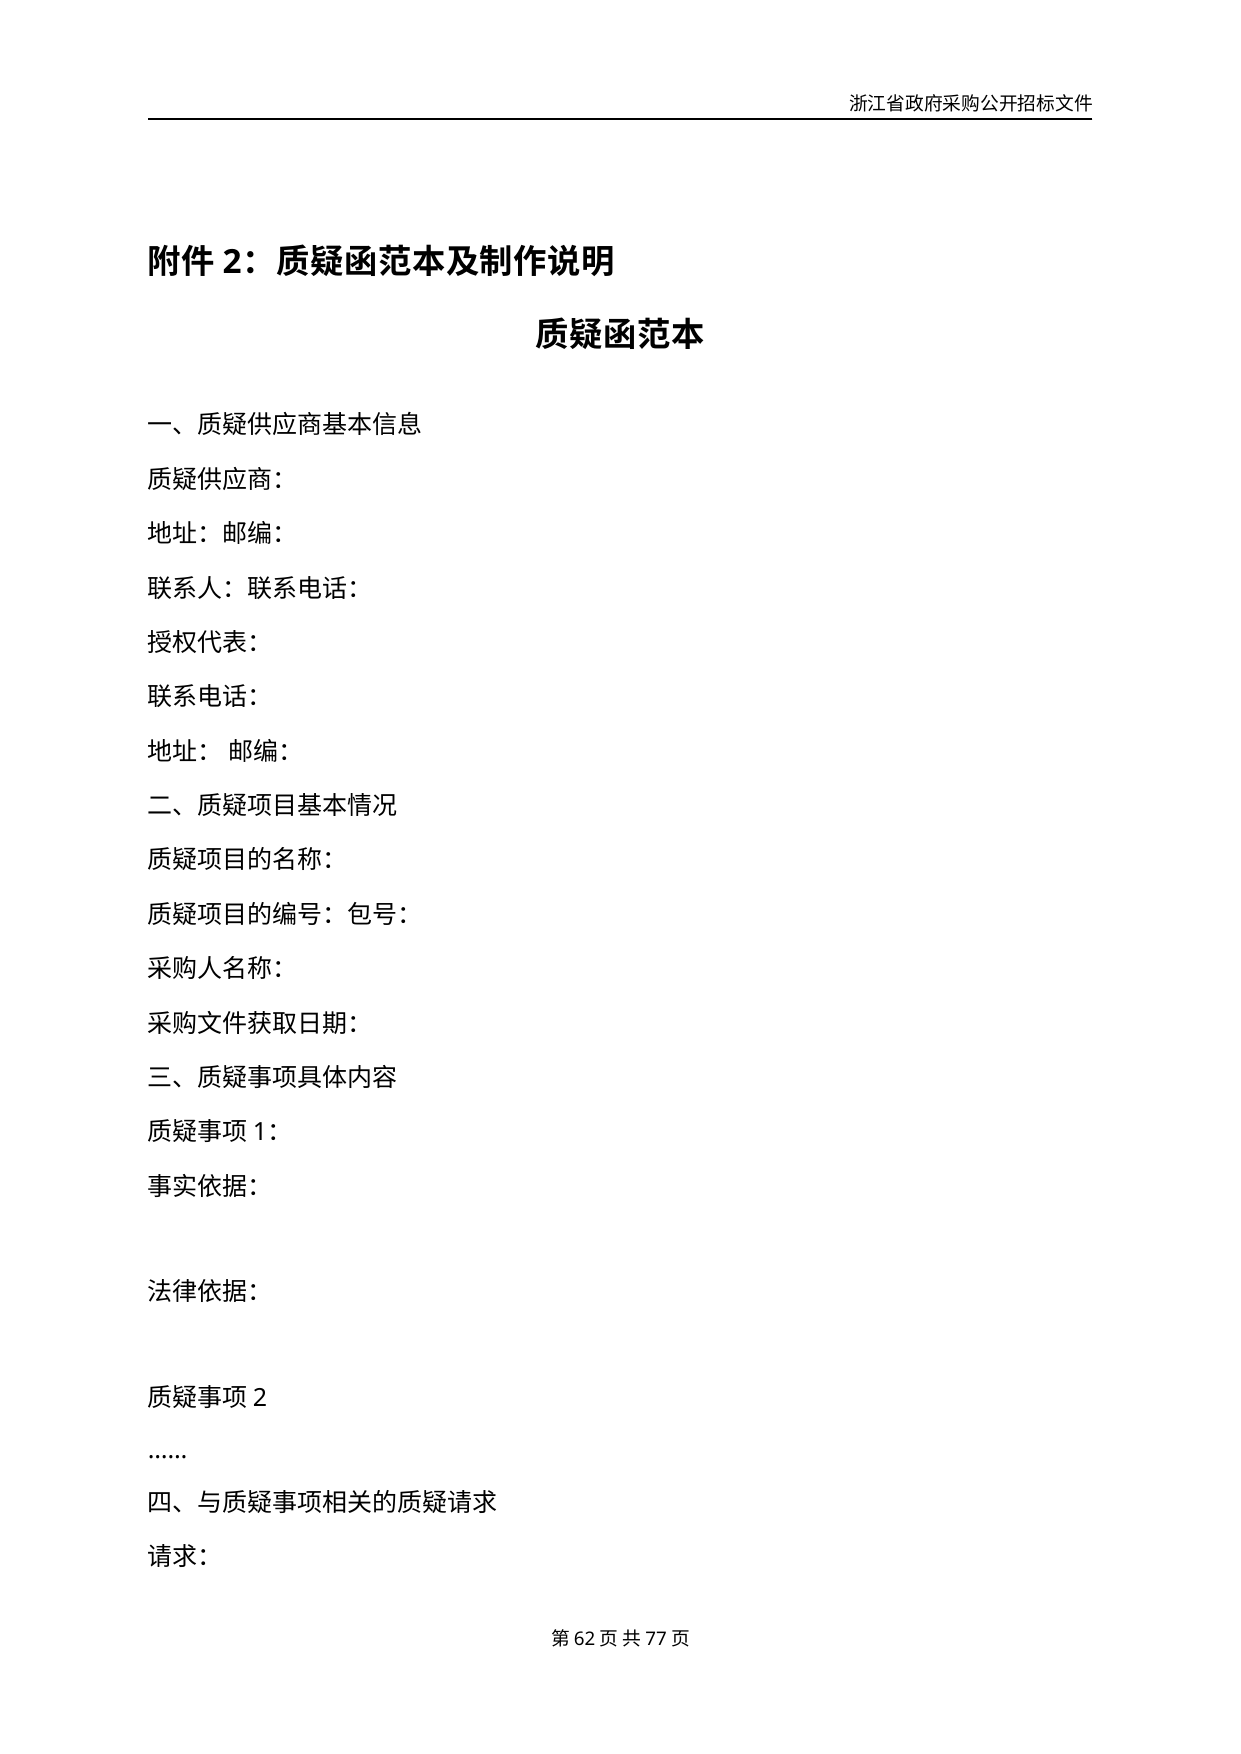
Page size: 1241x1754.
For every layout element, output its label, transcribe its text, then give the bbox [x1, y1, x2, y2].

text 地址：邮编： [148, 514, 1092, 550]
text 质疑供应商： [148, 459, 1092, 496]
text 采购文件获取日期： [148, 1003, 1092, 1039]
text 法律依据： [148, 1272, 1092, 1308]
text 质疑事项2 [148, 1377, 1092, 1413]
text 采购人名称： [148, 949, 1092, 985]
text 地址： 邮编： [148, 731, 1092, 767]
text …… [148, 1431, 1092, 1465]
text 二、质疑项目基本情况 [148, 786, 1092, 822]
text 三、质疑事项具体内容 [148, 1057, 1092, 1094]
text 一、质疑供应商基本信息 [148, 405, 1092, 441]
text 质疑项目的名称： [148, 840, 1092, 876]
text 质疑项目的编号：包号： [148, 894, 1092, 931]
text 联系人：联系电话： [148, 568, 1092, 604]
text 质疑事项1： [148, 1112, 1092, 1148]
text 联系电话： [148, 677, 1092, 713]
text 事实依据： [148, 1166, 1092, 1202]
text 四、与质疑事项相关的质疑请求 [148, 1482, 1092, 1519]
text 质疑函范本 [148, 308, 1092, 356]
text 授权代表： [148, 622, 1092, 659]
text 附件2：质疑函范本及制作说明 [148, 235, 1092, 283]
text 请求： [148, 1537, 1092, 1573]
